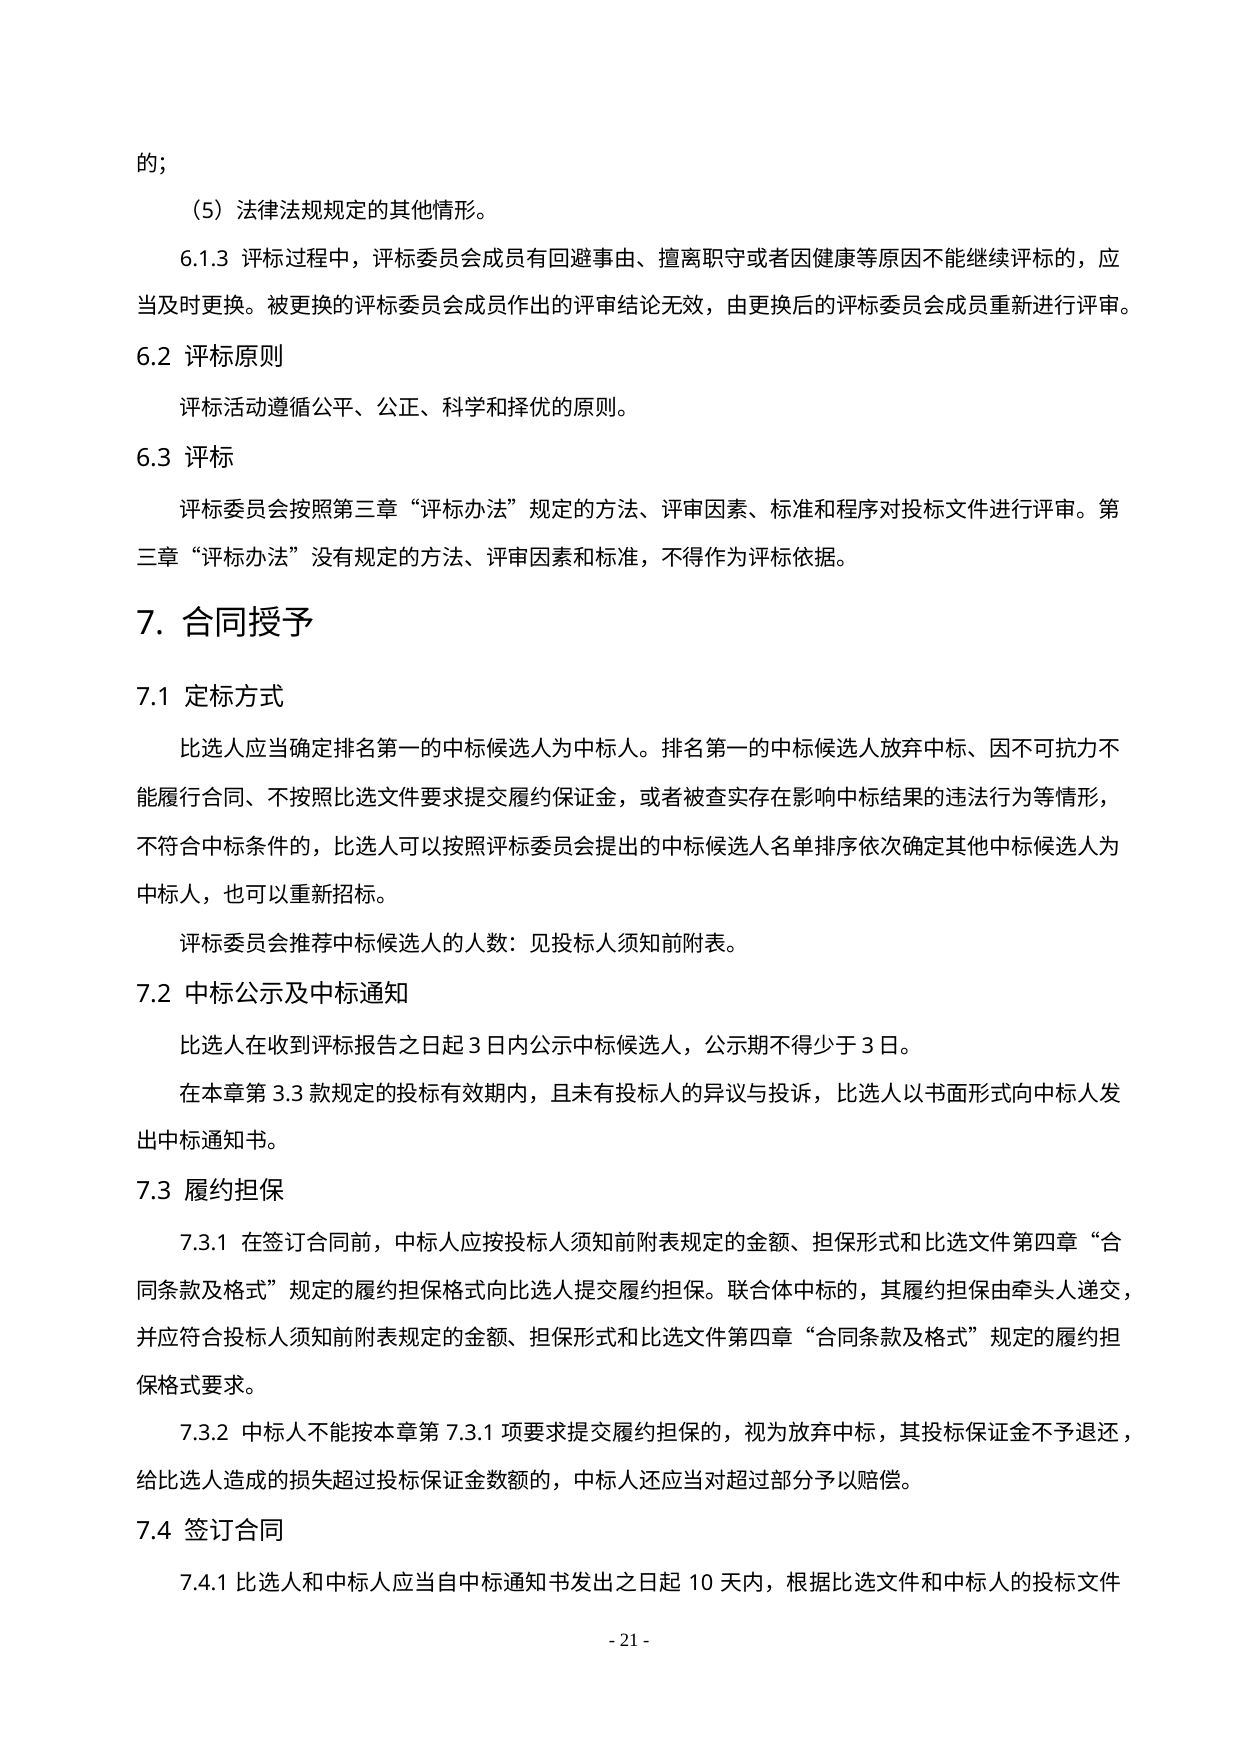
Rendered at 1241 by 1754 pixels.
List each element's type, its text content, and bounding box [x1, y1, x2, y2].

subtitle 6.3 评标 [136, 438, 1122, 474]
subtitle 7.2 中标公示及中标通知 [136, 974, 1122, 1010]
subtitle 7.3 履约担保 [136, 1171, 1122, 1207]
text 7.3.1 在签订合同前，中标人应按投标人须知前附表规定的金额、担保形式和比选文件第四章“合同条款及格式”规定的履约担保格式向比选人提交履约担保。联合体中标的，其履约担保由牵头人递交，并应符合投标人须知前附表规定的金额、担保形式和比选文件第四章“合同条款及格式”规定的履约担保格式要求。 [136, 1225, 1122, 1399]
text （5）法律法规规定的其他情形。 [136, 193, 1122, 225]
subtitle 7.1 定标方式 [136, 676, 1122, 713]
text 评标委员会按照第三章“评标办法”规定的方法、评审因素、标准和程序对投标文件进行评审。第三章“评标办法”没有规定的方法、评审因素和标准，不得作为评标依据。 [136, 492, 1122, 571]
text 7.3.2 中标人不能按本章第 7.3.1 项要求提交履约担保的，视为放弃中标，其投标保证金不予退还，给比选人造成的损失超过投标保证金数额的，中标人还应当对超过部分予以赔偿。 [136, 1415, 1122, 1494]
text （4）曾因在招标、评标以及其他与招标投标有关活动中从事违法行为而受过行政处罚或刑事处罚的； [136, 146, 1122, 177]
text 评标活动遵循公平、公正、科学和择优的原则。 [136, 390, 1122, 422]
text 比选人应当确定排名第一的中标候选人为中标人。排名第一的中标候选人放弃中标、因不可抗力不能履行合同、不按照比选文件要求提交履约保证金，或者被查实存在影响中标结果的违法行为等情形，不符合中标条件的，比选人可以按照评标委员会提出的中标候选人名单排序依次确定其他中标候选人为中标人，也可以重新招标。 [136, 731, 1122, 909]
subtitle 7.4 签订合同 [136, 1510, 1122, 1547]
subtitle 6.2 评标原则 [136, 336, 1122, 372]
subtitle 7. 合同授予 [136, 587, 1122, 652]
text 6.1.3 评标过程中，评标委员会成员有回避事由、擅离职守或者因健康等原因不能继续评标的，应当及时更换。被更换的评标委员会成员作出的评审结论无效，由更换后的评标委员会成员重新进行评审。 [136, 241, 1122, 320]
text 评标委员会推荐中标候选人的人数：见投标人须知前附表。 [136, 925, 1122, 958]
text 比选人在收到评标报告之日起3日内公示中标候选人，公示期不得少于3日。 [136, 1028, 1122, 1060]
text 在本章第 3.3 款规定的投标有效期内，且未有投标人的异议与投诉，比选人以书面形式向中标人发出中标通知书。 [136, 1076, 1122, 1155]
